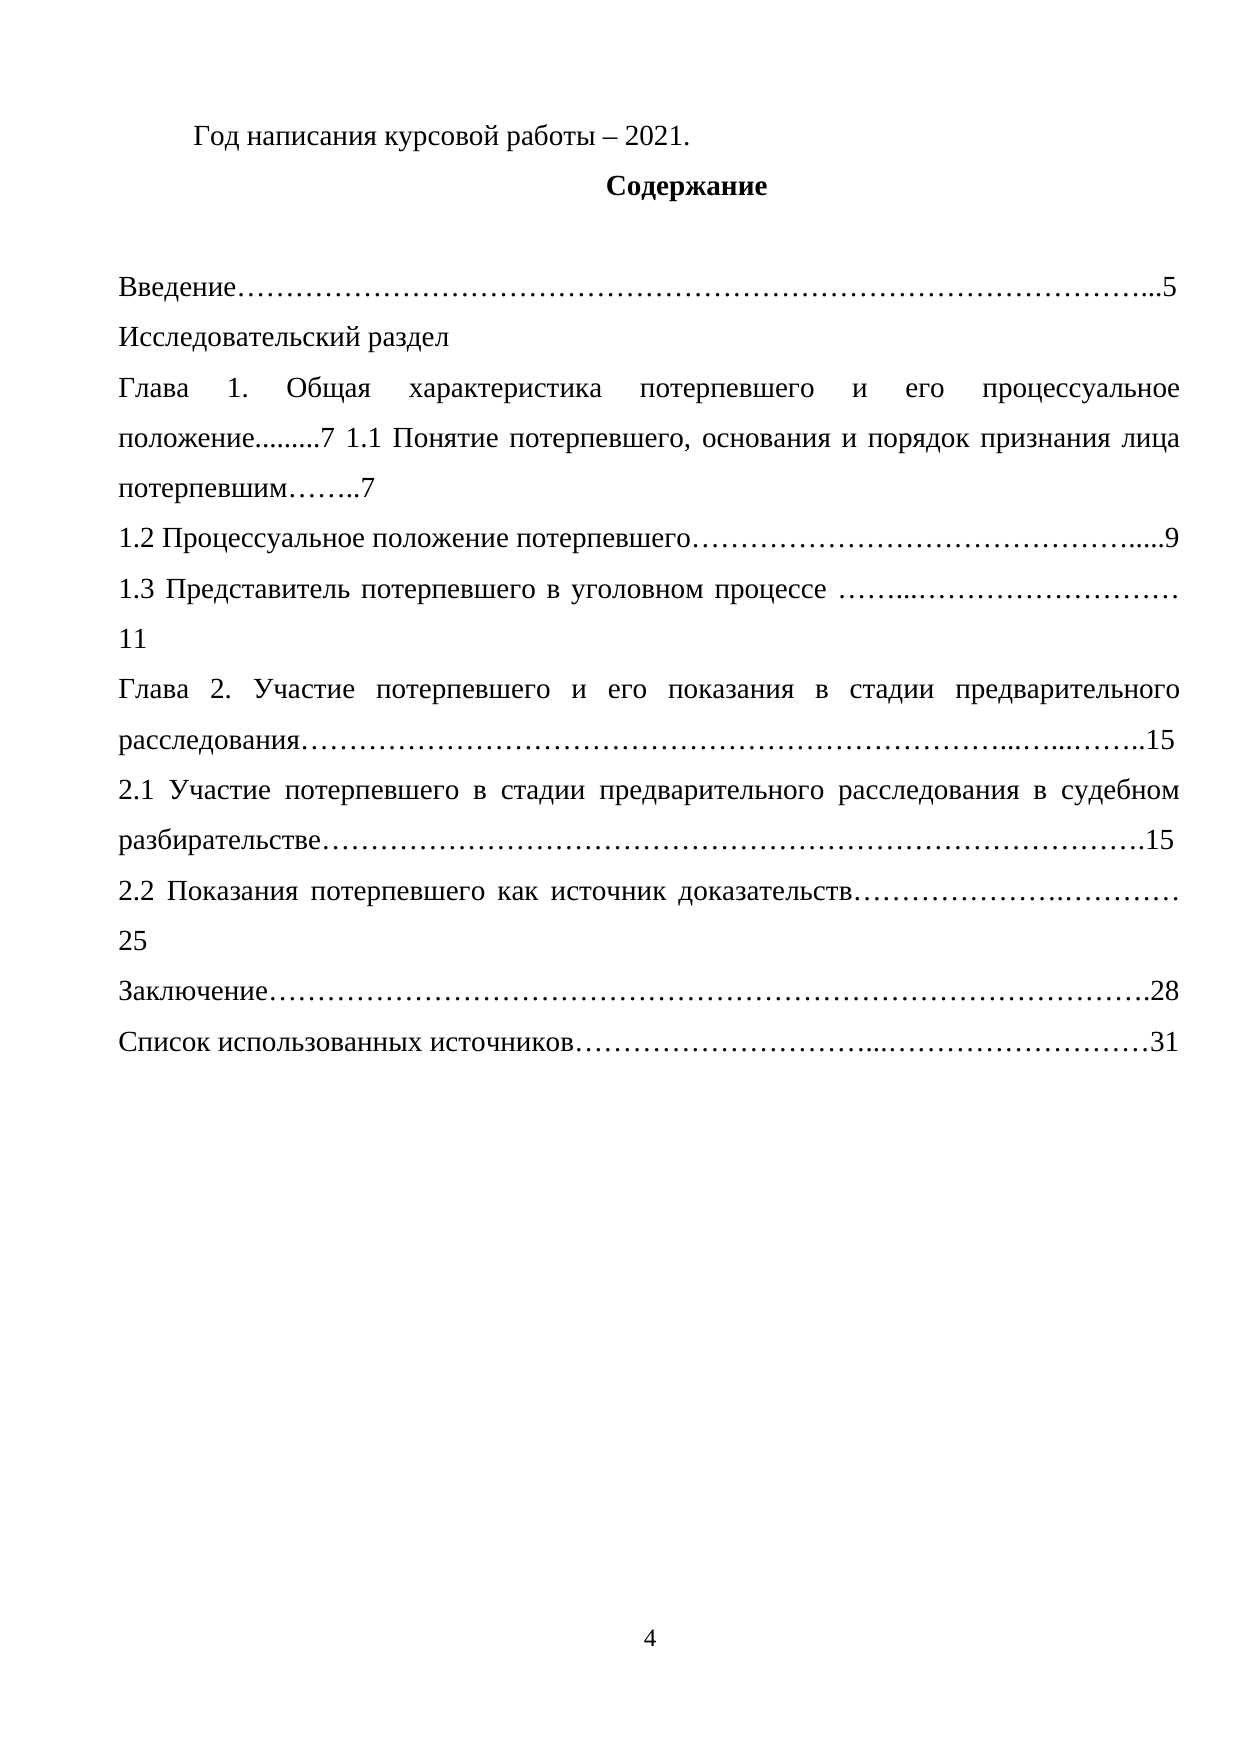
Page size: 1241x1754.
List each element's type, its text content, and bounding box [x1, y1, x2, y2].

text 2.1 Участие потерпевшего в стадии предварительного расследования в судебном разбирательстве………………………………………………………………………….15 [118, 772, 1181, 856]
text Глава 2. Участие потерпевшего и его показания в стадии предварительного расследования………………………………………………………………...…...……..15 [118, 672, 1181, 755]
text Глава 1. Общая характеристика потерпевшего и его процессуальное положение.........7 1.1 Понятие потерпевшего, основания и порядок признания лица потерпевшим……..7 [118, 370, 1181, 504]
text Год написания курсовой работы – 2021. [118, 118, 1181, 152]
text Заключение……………………………………………………………………………….28 [118, 973, 1181, 1007]
text 2.2 Показания потерпевшего как источник доказательств………………….…………25 [118, 873, 1181, 957]
text 1.3 Представитель потерпевшего в уголовном процессе ……...………………………11 [118, 571, 1181, 655]
text Введение…………………………………………………………………………………...5 [118, 269, 1181, 303]
text 1.2 Процессуальное положение потерпевшего……………………………………….....9 [118, 521, 1181, 554]
text Содержание [118, 168, 1181, 202]
text Исследовательский раздел [118, 319, 1181, 353]
text Список использованных источников…………………………...………………………31 [118, 1024, 1181, 1057]
